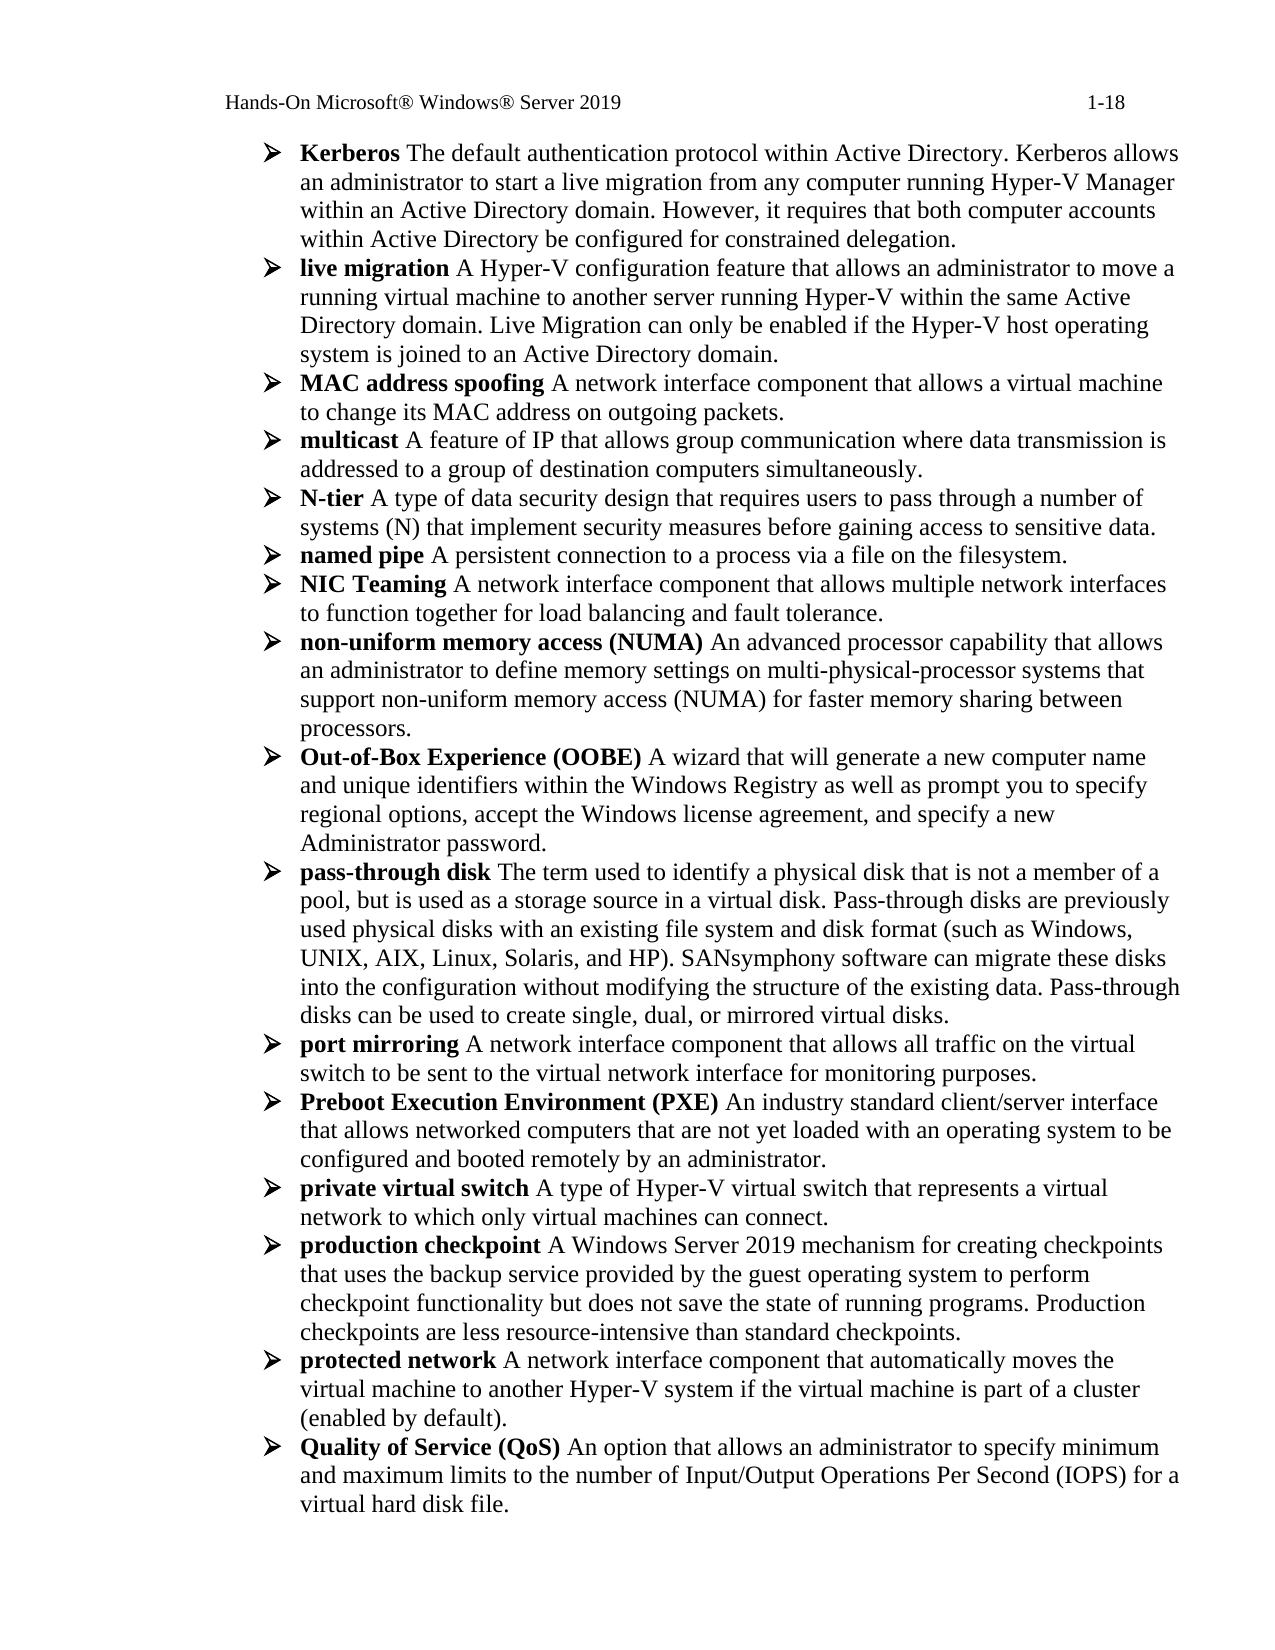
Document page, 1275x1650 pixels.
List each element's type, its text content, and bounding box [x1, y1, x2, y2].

list private virtual switch A type of Hyper-V virtual switch that represents a virtual network to which only virtual machines can connect. [262, 1173, 1185, 1231]
list named pipe A persistent connection to a process via a file on the filesystem. [262, 541, 1185, 569]
list Preboot Execution Environment (PXE) An industry standard client/server interface that allows networked computers that are not yet loaded with an operating system to be configured and booted remotely by an administrator. [262, 1087, 1185, 1173]
list non-uniform memory access (NUMA) An advanced processor capability that allows an administrator to define memory settings on multi-physical-processor systems that support non-uniform memory access (NUMA) for faster memory sharing between processors. [262, 627, 1185, 742]
list live migration A Hyper-V configuration feature that allows an administrator to move a running virtual machine to another server running Hyper-V within the same Active Directory domain. Live Migration can only be enabled if the Hyper-V host operating system is joined to an Active Directory domain. [262, 253, 1185, 368]
list protected network A network interface component that automatically moves the virtual machine to another Hyper-V system if the virtual machine is part of a cluster (enabled by default). [262, 1346, 1185, 1432]
list production checkpoint A Windows Server 2019 mechanism for creating checkpoints that uses the backup service provided by the guest operating system to perform checkpoint functionality but does not save the state of running programs. Production checkpoints are less resource-intensive than standard checkpoints. [262, 1231, 1185, 1346]
list pass-through disk The term used to identify a physical disk that is not a member of a pool, but is used as a storage source in a virtual disk. Pass-through disks are previously used physical disks with an existing file system and disk format (such as Windows, UNIX, AIX, Linux, Solaris, and HP). SANsymphony software can migrate these disks into the configuration without modifying the structure of the existing data. Pass-through disks can be used to create single, dual, or mirrored virtual disks. [262, 857, 1185, 1029]
list Kerberos The default authentication protocol within Active Directory. Kerberos allows an administrator to start a live migration from any computer running Hyper-V Manager within an Active Directory domain. However, it requires that both computer accounts within Active Directory be configured for constrained delegation. [262, 138, 1185, 253]
list port mirroring A network interface component that allows all traffic on the virtual switch to be sent to the virtual network interface for monitoring purposes. [262, 1029, 1185, 1087]
list Quality of Service (QoS) An option that allows an administrator to specify minimum and maximum limits to the number of Input/Output Operations Per Second (IOPS) for a virtual hard disk file. [262, 1432, 1185, 1518]
list NIC Teaming A network interface component that allows multiple network interfaces to function together for load balancing and fault tolerance. [262, 569, 1185, 627]
list MAC address spoofing A network interface component that allows a virtual machine to change its MAC address on outgoing packets. [262, 368, 1185, 426]
list Out-of-Box Experience (OOBE) A wizard that will generate a new computer name and unique identifiers within the Windows Registry as well as prompt you to specify regional options, accept the Windows license agreement, and specify a new Administrator password. [262, 742, 1185, 857]
list N-tier A type of data security design that requires users to pass through a number of systems (N) that implement security measures before gaining access to sensitive data. [262, 483, 1185, 541]
list multicast A feature of IP that allows group communication where data transmission is addressed to a group of destination computers simultaneously. [262, 426, 1185, 483]
